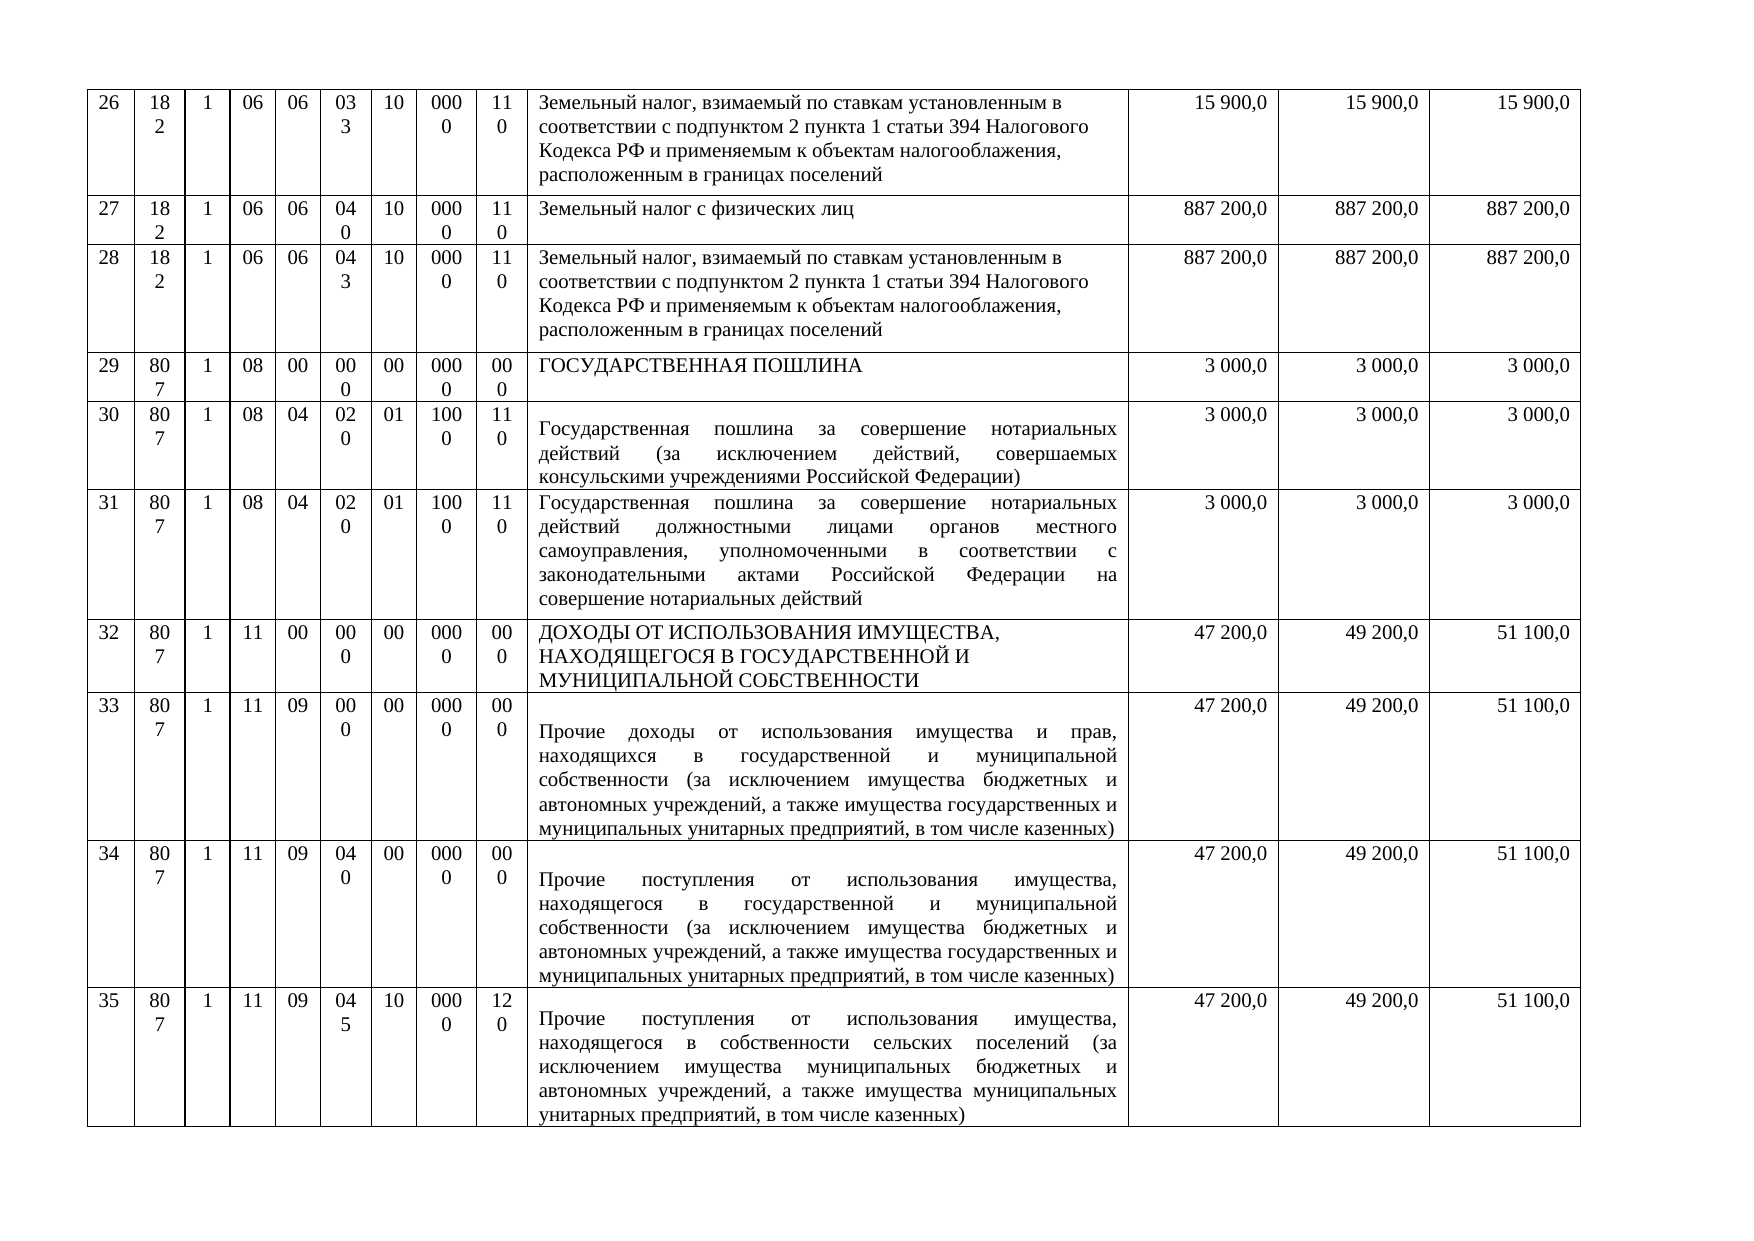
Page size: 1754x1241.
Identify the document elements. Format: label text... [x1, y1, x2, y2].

table_cell Земельный налог, взимаемый по ставкам установленным в соответствии с подпунктом 2 пункта 1 статьи 394 Налогового Кодекса РФ и применяемым к объектам налогооблажения, расположенным в границах поселений [528, 90, 1128, 195]
table_cell 10 [372, 245, 416, 352]
table_cell 000 [477, 620, 527, 692]
table_cell 1 [186, 693, 229, 839]
table_cell 807 [135, 693, 184, 839]
table_cell 110 [477, 490, 527, 619]
table_cell 0000 [417, 196, 476, 244]
table_cell 47 200,0 [1129, 988, 1278, 1126]
table_cell 3 000,0 [1129, 353, 1278, 401]
table_cell 3 000,0 [1129, 402, 1278, 488]
table_cell 01 [372, 490, 416, 619]
table_cell 11 [231, 988, 275, 1126]
table_cell 28 [88, 245, 134, 352]
table_cell 3 000,0 [1279, 490, 1429, 619]
table_cell 30 [88, 402, 134, 488]
table_cell Прочие доходы от использования имущества и прав, находящихся в государственной и муниципальной собственности (за исключением имущества бюджетных и автономных учреждений, а также имущества государственных и муниципальных унитарных предприятий, в том числе казенных) [528, 693, 1128, 839]
table_cell 35 [88, 988, 134, 1126]
table_cell 09 [276, 693, 320, 839]
table_cell 0000 [417, 353, 476, 401]
table_cell 0000 [417, 693, 476, 839]
table_cell 3 000,0 [1129, 490, 1278, 619]
table_cell 182 [135, 90, 184, 195]
table_cell 09 [276, 841, 320, 987]
table_cell 000 [321, 353, 371, 401]
table_cell 47 200,0 [1129, 841, 1278, 987]
table_cell 06 [231, 90, 275, 195]
table_cell 120 [477, 988, 527, 1126]
table_cell 1 [186, 841, 229, 987]
table_cell 1 [186, 353, 229, 401]
table_cell 26 [88, 90, 134, 195]
table_cell 887 200,0 [1279, 196, 1429, 244]
table_cell 32 [88, 620, 134, 692]
table_cell 06 [276, 245, 320, 352]
table_cell 020 [321, 490, 371, 619]
table_cell 08 [231, 490, 275, 619]
table_cell 110 [477, 402, 527, 488]
table_cell 3 000,0 [1430, 353, 1580, 401]
table_cell 000 [321, 620, 371, 692]
table_cell 00 [372, 693, 416, 839]
table_cell 1 [186, 988, 229, 1126]
table_cell 0000 [417, 245, 476, 352]
table_cell ГОСУДАРСТВЕННАЯ ПОШЛИНА [528, 353, 1128, 401]
table_cell 04 [276, 402, 320, 488]
table_cell 10 [372, 988, 416, 1126]
table_cell 1000 [417, 402, 476, 488]
table_cell 887 200,0 [1430, 245, 1580, 352]
table_cell 807 [135, 620, 184, 692]
table_cell 49 200,0 [1279, 620, 1429, 692]
table_cell 06 [276, 90, 320, 195]
table_cell 1 [186, 620, 229, 692]
table_cell 00 [372, 620, 416, 692]
table_cell 51 100,0 [1430, 620, 1580, 692]
table_cell 807 [135, 841, 184, 987]
table_cell 27 [88, 196, 134, 244]
table_cell 0000 [417, 841, 476, 987]
table_cell 1 [186, 196, 229, 244]
table_cell 00 [276, 353, 320, 401]
table_cell 00 [372, 841, 416, 987]
table_cell 040 [321, 196, 371, 244]
table_cell 1000 [417, 490, 476, 619]
table_cell 045 [321, 988, 371, 1126]
table_cell 51 100,0 [1430, 841, 1580, 987]
table_cell 110 [477, 196, 527, 244]
table_cell Государственная пошлина за совершение нотариальных действий должностными лицами органов местного самоуправления, уполномоченными в соответствии с законодательными актами Российской Федерации на совершение нотариальных действий [528, 490, 1128, 619]
table_cell 11 [231, 693, 275, 839]
table_cell 29 [88, 353, 134, 401]
table_cell Государственная пошлина за совершение нотариальных действий (за исключением действий, совершаемых консульскими учреждениями Российской Федерации) [528, 402, 1128, 488]
table_cell 11 [231, 841, 275, 987]
table_cell Земельный налог, взимаемый по ставкам установленным в соответствии с подпунктом 2 пункта 1 статьи 394 Налогового Кодекса РФ и применяемым к объектам налогооблажения, расположенным в границах поселений [528, 245, 1128, 352]
table_cell 06 [231, 245, 275, 352]
table_cell 3 000,0 [1430, 402, 1580, 488]
table_cell 0000 [417, 90, 476, 195]
table_cell 34 [88, 841, 134, 987]
table_cell 3 000,0 [1430, 490, 1580, 619]
table_cell 06 [276, 196, 320, 244]
table_cell Земельный налог с физических лиц [528, 196, 1128, 244]
table_cell 182 [135, 196, 184, 244]
table_cell 1 [186, 490, 229, 619]
table_cell Прочие поступления от использования имущества, находящегося в государственной и муниципальной собственности (за исключением имущества бюджетных и автономных учреждений, а также имущества государственных и муниципальных унитарных предприятий, в том числе казенных) [528, 841, 1128, 987]
table_cell 040 [321, 841, 371, 987]
table_cell 033 [321, 90, 371, 195]
table_cell 15 900,0 [1129, 90, 1278, 195]
table_cell 887 200,0 [1129, 196, 1278, 244]
table_cell 000 [477, 841, 527, 987]
table_cell 49 200,0 [1279, 693, 1429, 839]
table_cell 1 [186, 402, 229, 488]
table_cell 51 100,0 [1430, 693, 1580, 839]
table_cell 33 [88, 693, 134, 839]
table_cell 00 [276, 620, 320, 692]
table_cell 49 200,0 [1279, 841, 1429, 987]
table_cell 182 [135, 245, 184, 352]
table_cell 0000 [417, 620, 476, 692]
table_cell 807 [135, 353, 184, 401]
table_cell 1 [186, 245, 229, 352]
table_cell 47 200,0 [1129, 620, 1278, 692]
table_cell 0000 [417, 988, 476, 1126]
table_cell 000 [321, 693, 371, 839]
table_cell 807 [135, 490, 184, 619]
table_cell 807 [135, 988, 184, 1126]
table_cell ДОХОДЫ ОТ ИСПОЛЬЗОВАНИЯ ИМУЩЕСТВА, НАХОДЯЩЕГОСЯ В ГОСУДАРСТВЕННОЙ И МУНИЦИПАЛЬНОЙ СОБСТВЕННОСТИ [528, 620, 1128, 692]
table_cell 51 100,0 [1430, 988, 1580, 1126]
table_cell 01 [372, 402, 416, 488]
table_cell 09 [276, 988, 320, 1126]
table_cell Прочие поступления от использования имущества, находящегося в собственности сельских поселений (за исключением имущества муниципальных бюджетных и автономных учреждений, а также имущества муниципальных унитарных предприятий, в том числе казенных) [528, 988, 1128, 1126]
table_cell 15 900,0 [1279, 90, 1429, 195]
table_cell 11 [231, 620, 275, 692]
table_cell 020 [321, 402, 371, 488]
table_cell 110 [477, 90, 527, 195]
table_cell 110 [477, 245, 527, 352]
table_cell 887 200,0 [1129, 245, 1278, 352]
table_cell 000 [477, 693, 527, 839]
table_cell 49 200,0 [1279, 988, 1429, 1126]
table_cell 10 [372, 196, 416, 244]
table_cell 47 200,0 [1129, 693, 1278, 839]
table_cell 000 [477, 353, 527, 401]
table_cell 00 [372, 353, 416, 401]
table_cell 3 000,0 [1279, 353, 1429, 401]
table_cell 15 900,0 [1430, 90, 1580, 195]
table_cell 887 200,0 [1279, 245, 1429, 352]
table_cell 08 [231, 353, 275, 401]
table_cell 04 [276, 490, 320, 619]
table_cell 31 [88, 490, 134, 619]
table_cell 1 [186, 90, 229, 195]
table_cell 807 [135, 402, 184, 488]
table_cell 10 [372, 90, 416, 195]
table_cell 043 [321, 245, 371, 352]
table_cell 06 [231, 196, 275, 244]
table_cell 3 000,0 [1279, 402, 1429, 488]
table_cell 08 [231, 402, 275, 488]
table_cell 887 200,0 [1430, 196, 1580, 244]
